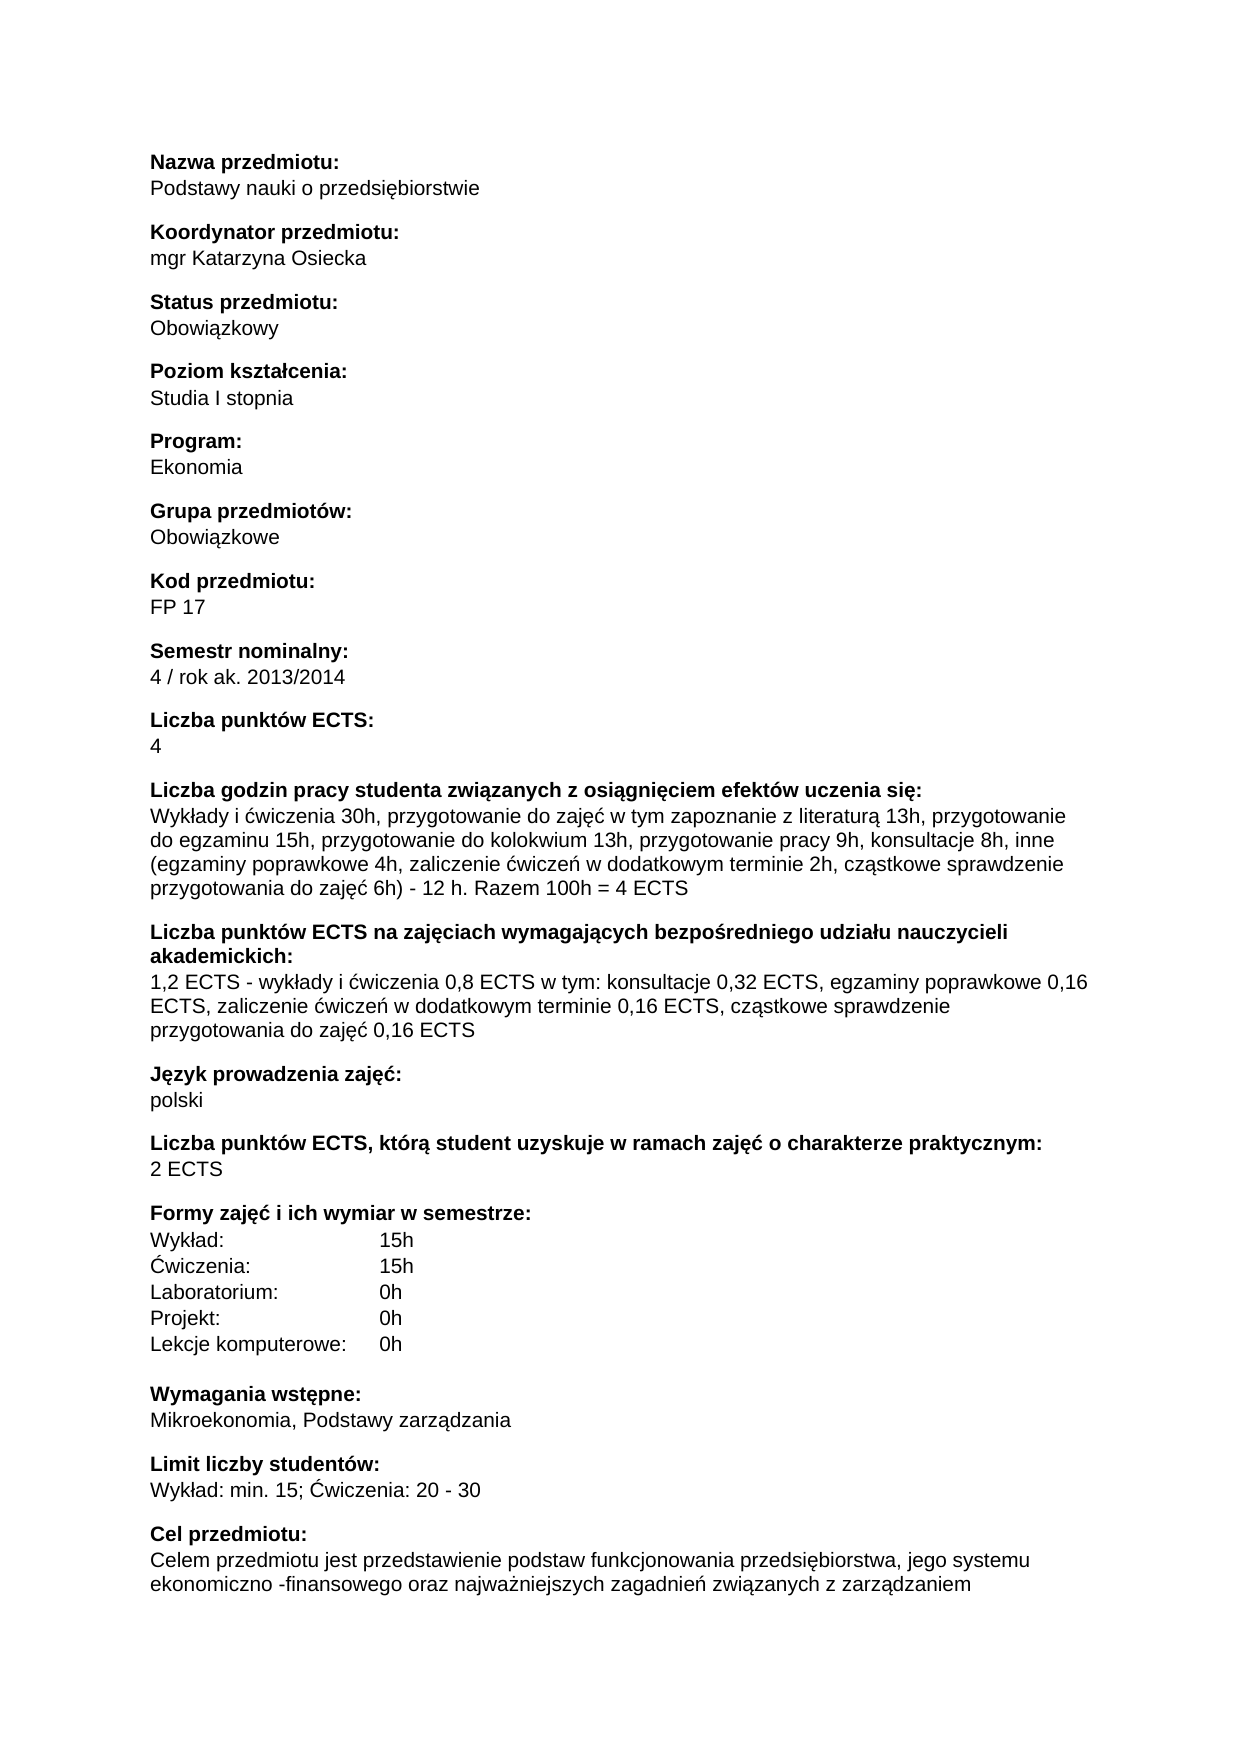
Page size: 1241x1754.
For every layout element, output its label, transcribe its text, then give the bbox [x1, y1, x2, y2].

text mgr Katarzyna Osiecka [150, 246, 1090, 270]
text Kod przedmiotu: [150, 569, 1090, 593]
table_header 15h [369, 1228, 597, 1252]
text Liczba punktów ECTS, którą student uzyskuje w ramach zajęć o charakterze praktycznym: [150, 1131, 1090, 1155]
table_header Wykład: [140, 1228, 367, 1252]
text Cel przedmiotu: [150, 1521, 1090, 1545]
text Status przedmiotu: [150, 289, 1090, 313]
text Liczba punktów ECTS na zajęciach wymagających bezpośredniego udziału nauczycieli akademickich: [150, 920, 1090, 968]
text Nazwa przedmiotu: [150, 150, 1090, 174]
text Obowiązkowy [150, 316, 1090, 339]
text Podstawy nauki o przedsiębiorstwie [150, 176, 1090, 200]
text Studia I stopnia [150, 385, 1090, 409]
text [150, 1547, 1090, 1595]
table_cell Lekcje komputerowe: [140, 1332, 367, 1356]
table_cell Ćwiczenia: [140, 1254, 367, 1278]
text Poziom kształcenia: [150, 359, 1090, 383]
text Grupa przedmiotów: [150, 499, 1090, 523]
text FP 17 [150, 595, 1090, 619]
text Program: [150, 429, 1090, 453]
text Liczba punktów ECTS: [150, 708, 1090, 732]
table_cell 15h [369, 1252, 597, 1278]
text Semestr nominalny: [150, 638, 1090, 662]
text Ekonomia [150, 455, 1090, 479]
text Wymagania wstępne: [150, 1382, 1090, 1406]
text Koordynator przedmiotu: [150, 220, 1090, 244]
text 2 ECTS [150, 1157, 1090, 1181]
table_cell 0h [369, 1304, 597, 1330]
table_cell Laboratorium: [140, 1280, 367, 1304]
text Formy zajęć i ich wymiar w semestrze: [150, 1201, 1090, 1225]
text 1,2 ECTS - wykłady i ćwiczenia 0,8 ECTS w tym: konsultacje 0,32 ECTS, egzaminy poprawkowe 0,16 ECTS, zaliczenie ćwiczeń w dodatkowym terminie 0,16 ECTS, cząstkowe sprawdzenie przygotowania do zajęć 0,16 ECTS [150, 970, 1090, 1042]
table_cell 0h [369, 1330, 597, 1356]
text Liczba godzin pracy studenta związanych z osiągnięciem efektów uczenia się: [150, 778, 1090, 802]
table_cell 0h [369, 1278, 597, 1304]
text Limit liczby studentów: [150, 1452, 1090, 1476]
text 4 / rok ak. 2013/2014 [150, 664, 1090, 688]
text Wykład: min. 15; Ćwiczenia: 20 - 30 [150, 1478, 1090, 1502]
text Mikroekonomia, Podstawy zarządzania [150, 1408, 1090, 1432]
text 4 [150, 734, 1090, 758]
text Język prowadzenia zajęć: [150, 1061, 1090, 1085]
text polski [150, 1087, 1090, 1111]
table_cell Projekt: [140, 1306, 367, 1330]
text Wykłady i ćwiczenia 30h, przygotowanie do zajęć w tym zapoznanie z literaturą 13h, przygotowanie do egzaminu 15h, przygotowanie do kolokwium 13h, przygotowanie pracy 9h, konsultacje 8h, inne (egzaminy poprawkowe 4h, zaliczenie ćwiczeń w dodatkowym terminie 2h, cząstkowe sprawdzenie przygotowania do zajęć 6h) - 12 h. Razem 100h = 4 ECTS [150, 804, 1090, 900]
text Obowiązkowe [150, 525, 1090, 549]
